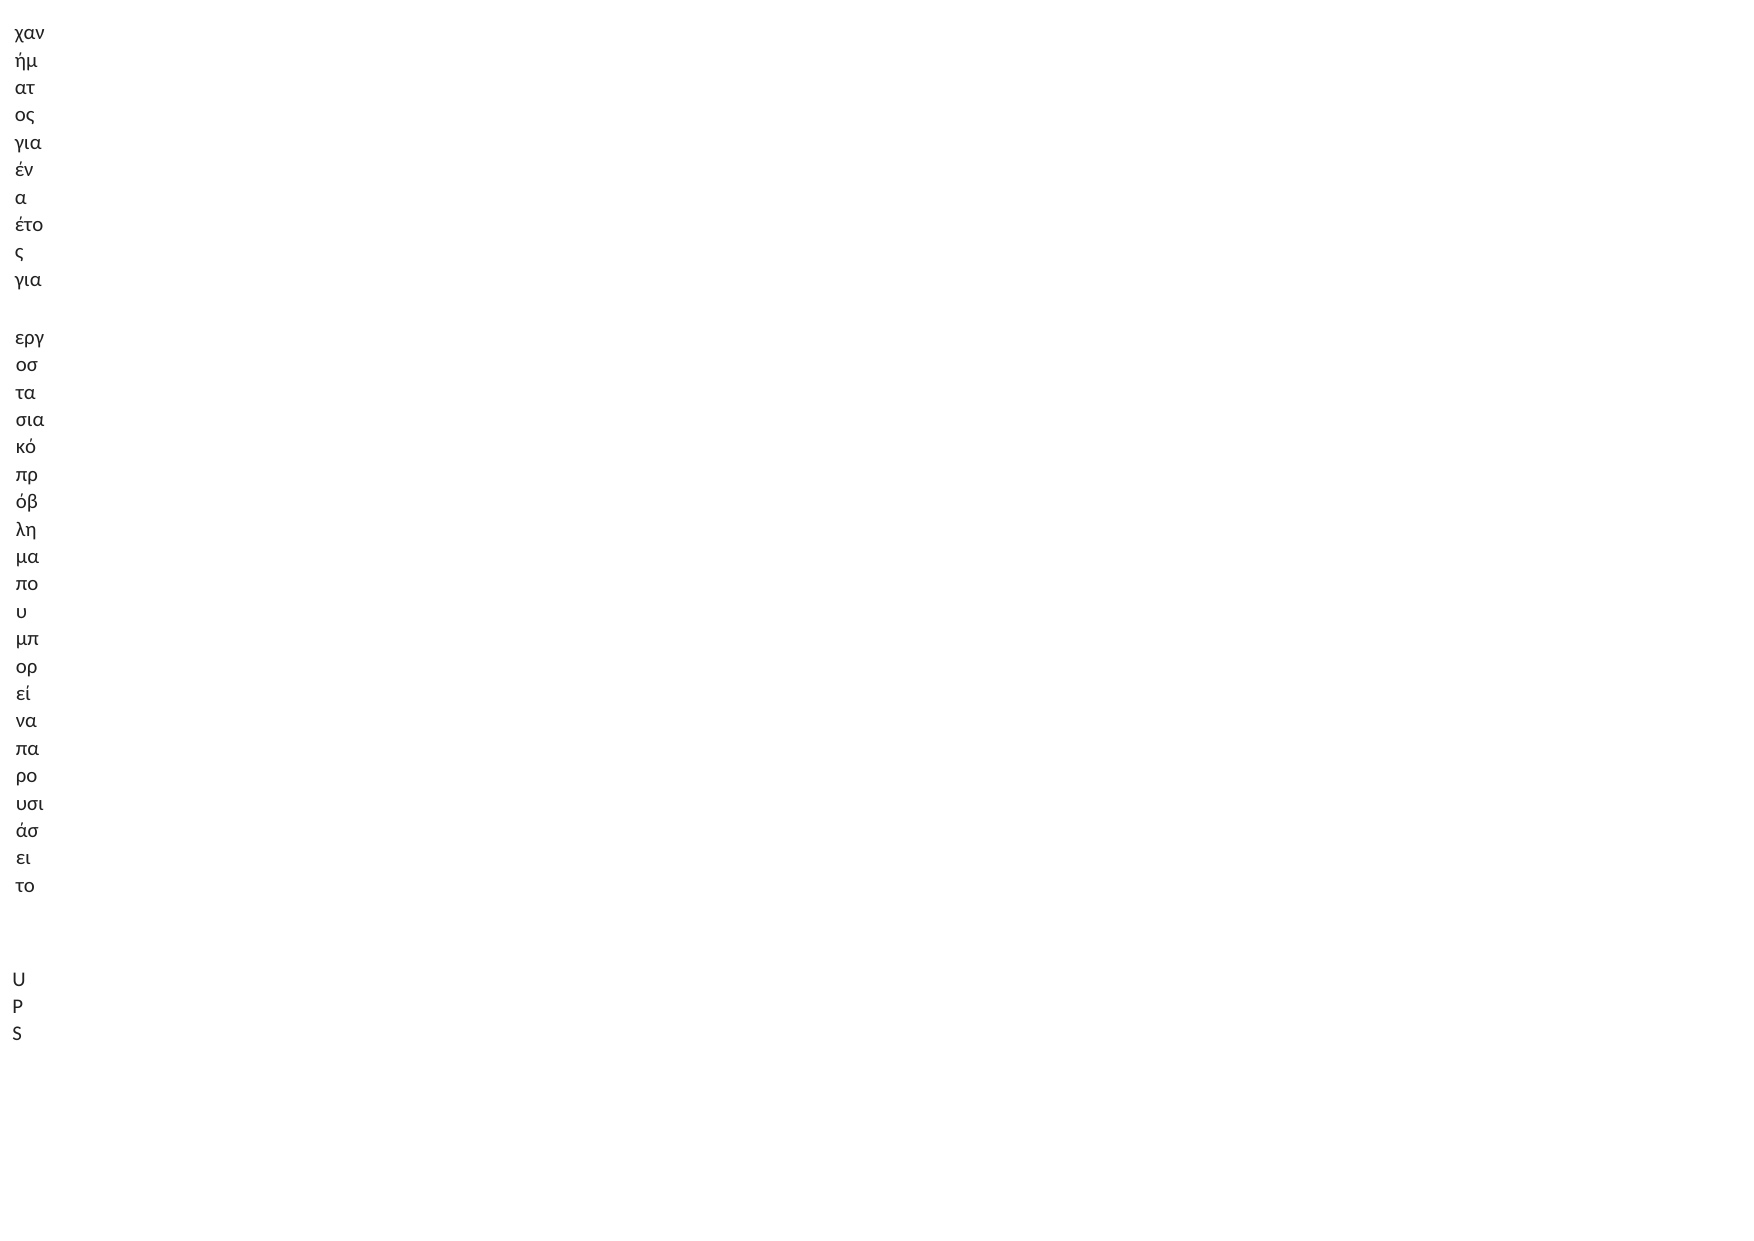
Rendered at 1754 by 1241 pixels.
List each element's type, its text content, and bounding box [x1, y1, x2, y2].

text εργοστασιακό πρόβλημα που μπορεί να παρουσιάσει το [14, 324, 45, 897]
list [14, 19, 45, 291]
